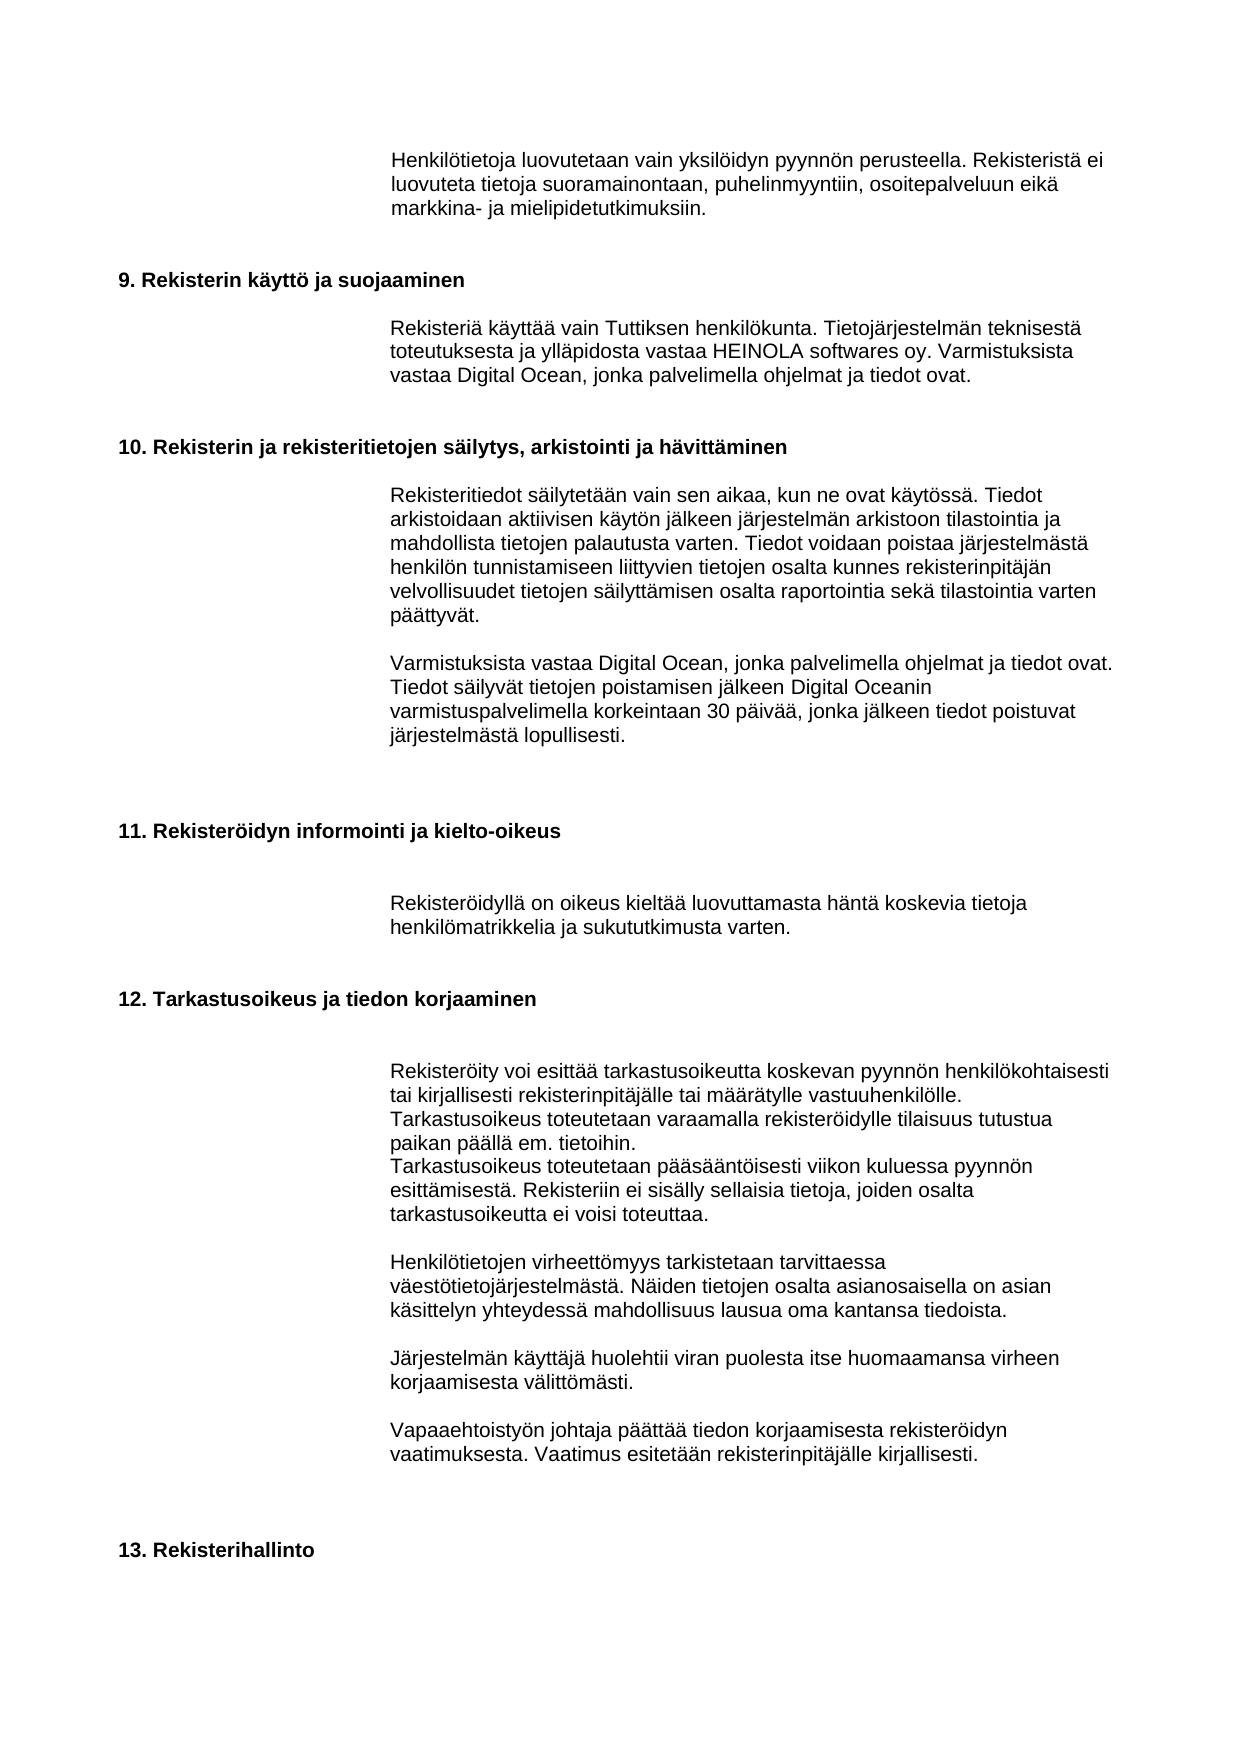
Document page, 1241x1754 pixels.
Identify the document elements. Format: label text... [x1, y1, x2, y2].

text Järjestelmän käyttäjä huolehtii viran puolesta itse huomaamansa virheen [118, 1346, 1122, 1370]
text 9. Rekisterin käyttö ja suojaaminen [118, 267, 1122, 291]
text Rekisteritiedot säilytetään vain sen aikaa, kun ne ovat käytössä. Tiedot arkistoidaan aktiivisen käytön jälkeen järjestelmän arkistoon tilastointia ja mahdollista tietojen palautusta varten. Tiedot voidaan poistaa järjestelmästä henkilön tunnistamiseen liittyvien tietojen osalta kunnes rekisterinpitäjän velvollisuudet tietojen säilyttämisen osalta raportointia sekä tilastointia varten päättyvät. [390, 483, 1122, 627]
text esittämisestä. Rekisteriin ei sisälly sellaisia tietoja, joiden osalta [118, 1178, 1122, 1202]
text Henkilötietojen virheettömyys tarkistetaan tarvittaessa [118, 1250, 1122, 1274]
text paikan päällä em. tietoihin. [118, 1130, 1122, 1154]
text Tiedot säilyvät tietojen poistamisen jälkeen Digital Oceanin varmistuspalvelimella korkeintaan 30 päivää, jonka jälkeen tiedot poistuvat järjestelmästä lopullisesti. [390, 675, 1122, 747]
text 12. Tarkastusoikeus ja tiedon korjaaminen [118, 987, 1122, 1011]
text Tarkastusoikeus toteutetaan pääsääntöisesti viikon kuluessa pyynnön [118, 1154, 1122, 1178]
text vaatimuksesta. Vaatimus esitetään rekisterinpitäjälle kirjallisesti. [118, 1442, 1122, 1466]
text Rekisteröity voi esittää tarkastusoikeutta koskevan pyynnön henkilökohtaisesti [118, 1058, 1122, 1082]
text Varmistuksista vastaa Digital Ocean, jonka palvelimella ohjelmat ja tiedot ovat. [390, 651, 1122, 675]
subtitle 13. Rekisterihallinto [118, 1538, 1122, 1562]
text väestötietojärjestelmästä. Näiden tietojen osalta asianosaisella on asian [118, 1274, 1122, 1298]
text Tarkastusoikeus toteutetaan varaamalla rekisteröidylle tilaisuus tutustua [118, 1106, 1122, 1130]
text tarkastusoikeutta ei voisi toteuttaa. [118, 1202, 1122, 1226]
text käsittelyn yhteydessä mahdollisuus lausua oma kantansa tiedoista. [118, 1298, 1122, 1322]
text 11. Rekisteröidyn informointi ja kielto-oikeus [118, 819, 1122, 843]
text henkilömatrikkelia ja sukututkimusta varten. [118, 915, 1122, 939]
text 10. Rekisterin ja rekisteritietojen säilytys, arkistointi ja hävittäminen [118, 435, 1122, 459]
text Rekisteröidyllä on oikeus kieltää luovuttamasta häntä koskevia tietoja [118, 891, 1122, 915]
text tai kirjallisesti rekisterinpitäjälle tai määrätylle vastuuhenkilölle. [118, 1082, 1122, 1106]
text Henkilötietoja luovutetaan vain yksilöidyn pyynnön perusteella. Rekisteristä ei luovuteta tietoja suoramainontaan, puhelinmyyntiin, osoitepalveluun eikä markkina- ja mielipidetutkimuksiin. [391, 148, 1122, 219]
text korjaamisesta välittömästi. [118, 1370, 1122, 1394]
text Rekisteriä käyttää vain Tuttiksen henkilökunta. Tietojärjestelmän teknisestä toteutuksesta ja ylläpidosta vastaa HEINOLA softwares oy. Varmistuksista vastaa Digital Ocean, jonka palvelimella ohjelmat ja tiedot ovat. [390, 315, 1122, 387]
text Vapaaehtoistyön johtaja päättää tiedon korjaamisesta rekisteröidyn [118, 1418, 1122, 1442]
